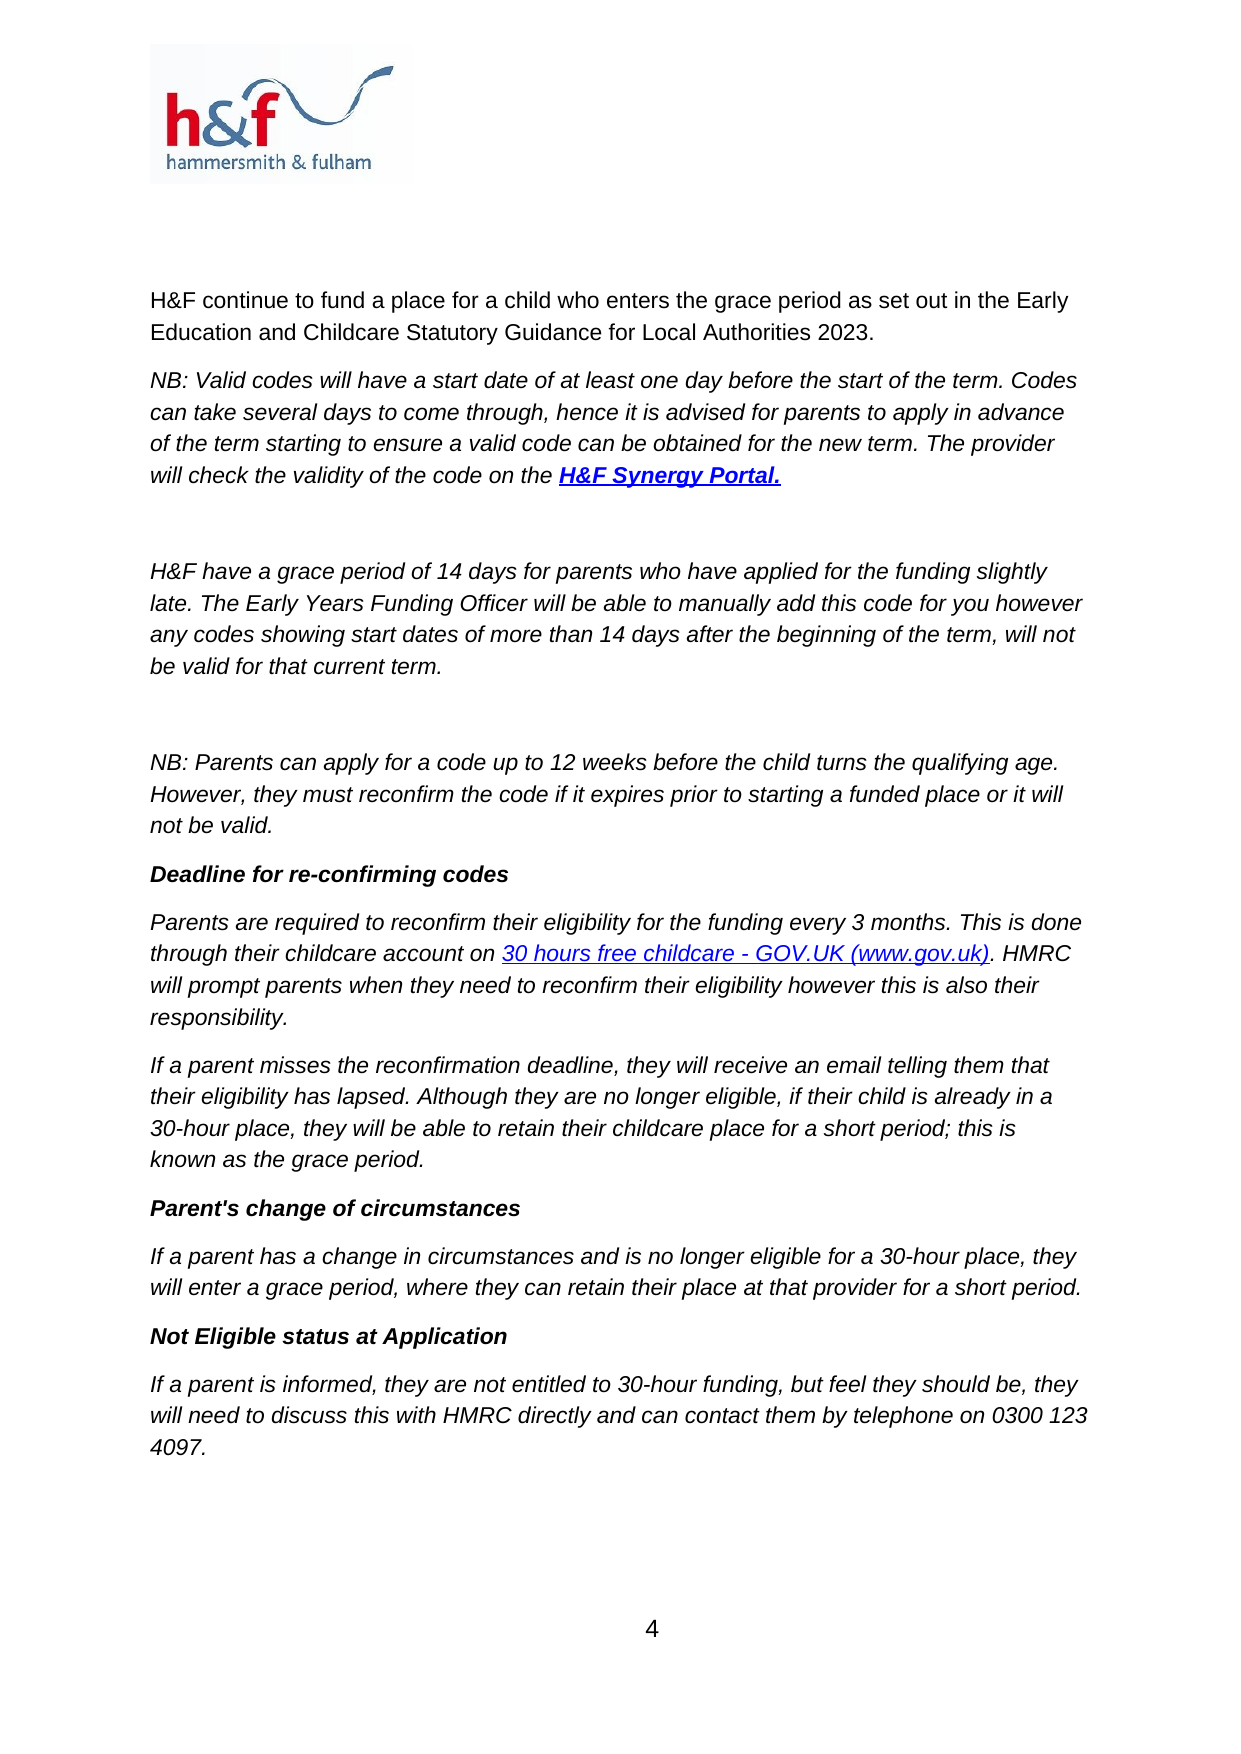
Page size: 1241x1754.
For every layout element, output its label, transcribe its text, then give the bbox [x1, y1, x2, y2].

text Deadline for re-confirming codes [150, 861, 1090, 887]
text NB: Valid codes will have a start date of at least one day before the start of the term. Codes can take several days to come through, hence it is advised for parents to apply in advance of the term starting to ensure a valid code can be obtained for the new term. The provider will check the validity of the code on the H&F Synergy Portal. [150, 367, 1090, 488]
text H&F continue to fund a place for a child who enters the grace period as set out in the Early Education and Childcare Statutory Guidance for Local Authorities 2023. [150, 287, 1090, 345]
text NB: Parents can apply for a code up to 12 weeks before the child turns the qualifying age. However, they must reconfirm the code if it expires prior to starting a funded place or it will not be valid. [150, 749, 1090, 839]
text Parent's change of circumstances [150, 1194, 1090, 1221]
text Parents are required to reconfirm their eligibility for the funding every 3 months. This is done through their childcare account on 30 hours free childcare - GOV.UK (www.gov.uk). HMRC will prompt parents when they need to reconfirm their eligibility however this is also their responsibility. [150, 909, 1090, 1030]
text If a parent is informed, they are not entitled to 30-hour funding, but feel they should be, they will need to discuss this with HMRC directly and can contact them by telephone on 0300 123 4097. [150, 1371, 1090, 1460]
text If a parent misses the reconfirmation deadline, they will receive an email telling them that their eligibility has lapsed. Although they are no longer eligible, if their child is already in a 30-hour place, they will be able to retain their childcare place for a short period; this is known as the grace period. [150, 1052, 1090, 1173]
text If a parent has a change in circumstances and is no longer eligible for a 30-hour place, they will enter a grace period, where they can retain their place at that provider for a short period. [150, 1243, 1090, 1301]
text Not Eligible status at Application [150, 1323, 1090, 1349]
picture [150, 44, 415, 184]
text H&F have a grace period of 14 days for parents who have applied for the funding slightly late. The Early Years Funding Officer will be able to manually add this code for you however any codes showing start dates of more than 14 days after the beginning of the term, will not be valid for that current term. [150, 558, 1090, 679]
